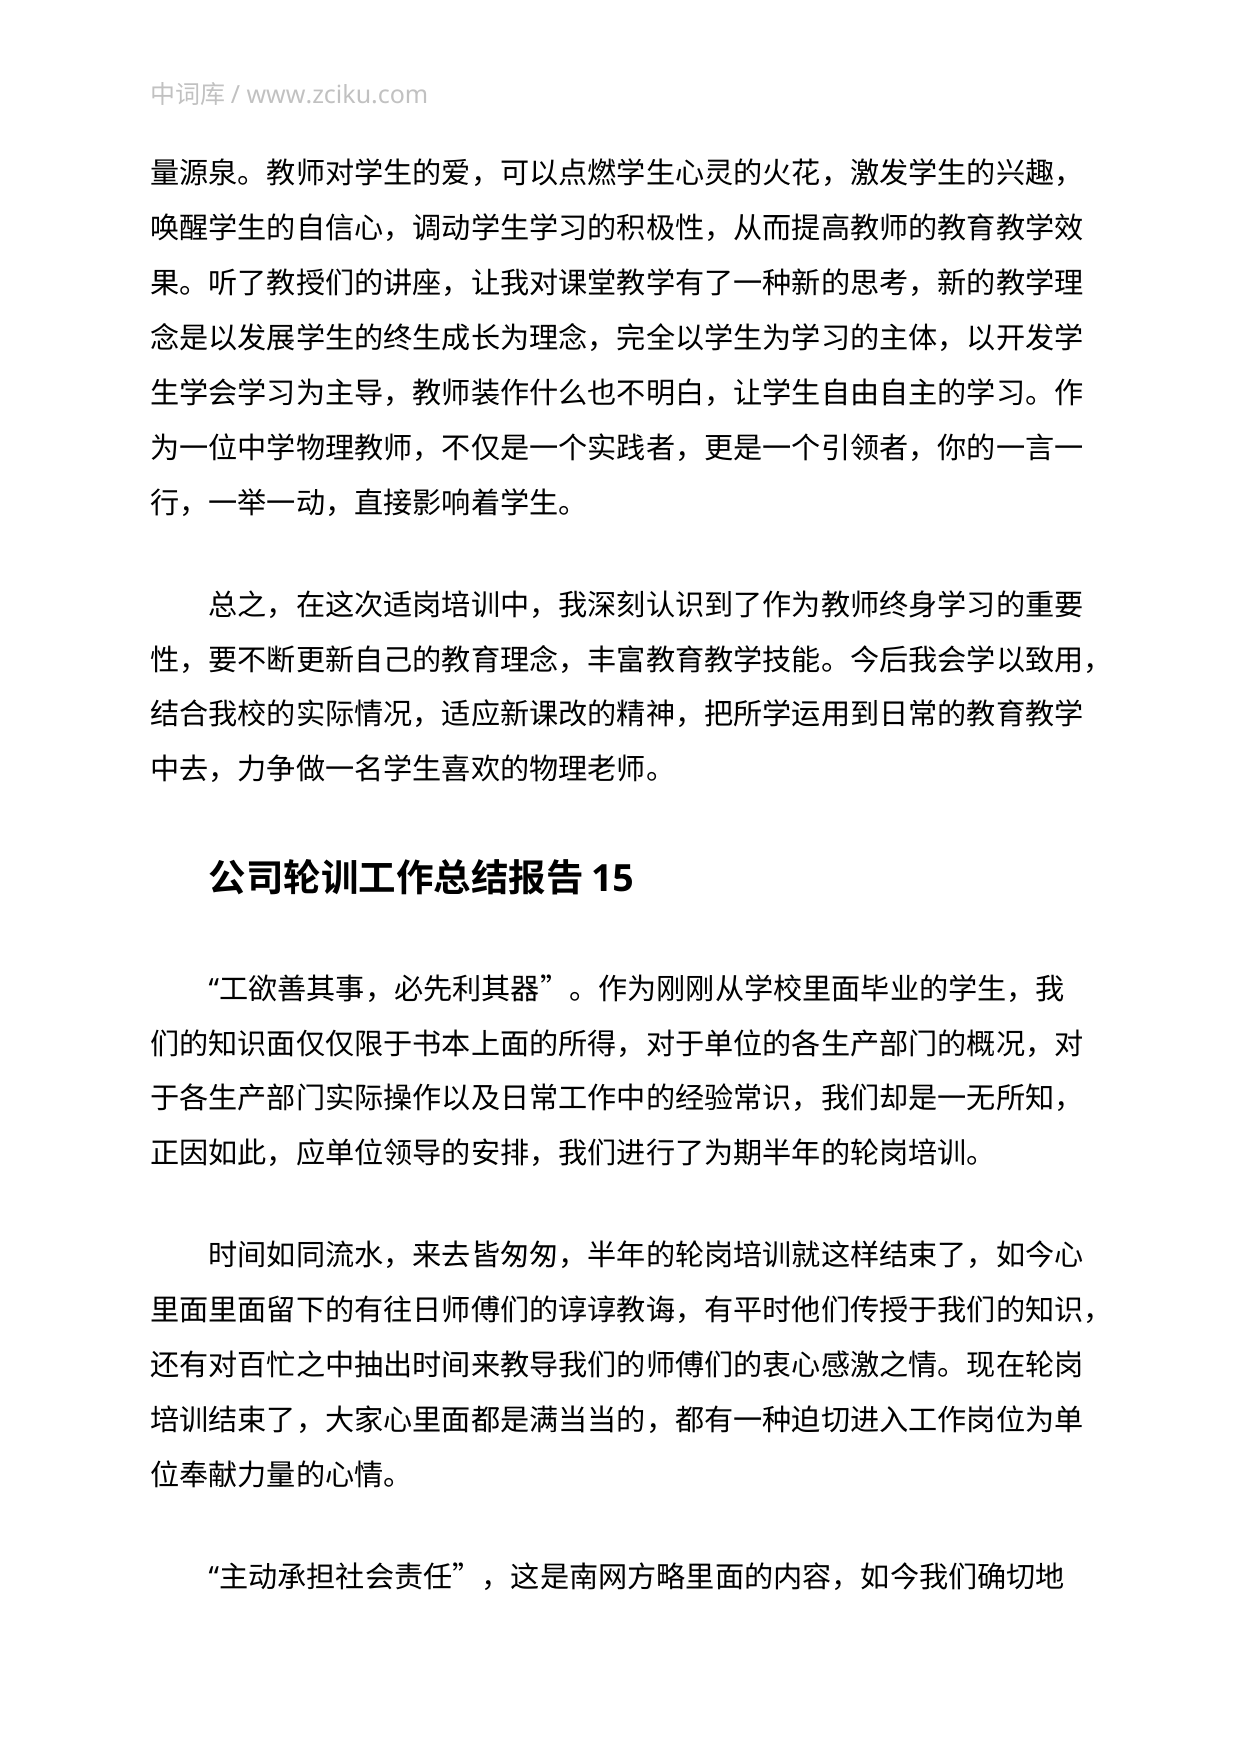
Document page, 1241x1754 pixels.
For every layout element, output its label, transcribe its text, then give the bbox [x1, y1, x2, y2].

text 总之，在这次适岗培训中，我深刻认识到了作为教师终身学习的重要性，要不断更新自己的教育理念，丰富教育教学技能。今后我会学以致用，结合我校的实际情况，适应新课改的精神，把所学运用到日常的教育教学中去，力争做一名学生喜欢的物理老师。 [150, 581, 1090, 788]
text 公司轮训工作总结报告15 [150, 848, 1090, 902]
text 时间如同流水，来去皆匆匆，半年的轮岗培训就这样结束了，如今心里面里面留下的有往日师傅们的谆谆教诲，有平时他们传授于我们的知识，还有对百忙之中抽出时间来教导我们的师傅们的衷心感激之情。现在轮岗培训结束了，大家心里面都是满当当的，都有一种迫切进入工作岗位为单位奉献力量的心情。 [150, 1232, 1090, 1494]
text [150, 150, 1090, 522]
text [150, 1553, 1090, 1596]
text “工欲善其事，必先利其器”。作为刚刚从学校里面毕业的学生，我们的知识面仅仅限于书本上面的所得，对于单位的各生产部门的概况，对于各生产部门实际操作以及日常工作中的经验常识，我们却是一无所知，正因如此，应单位领导的安排，我们进行了为期半年的轮岗培训。 [150, 965, 1090, 1172]
